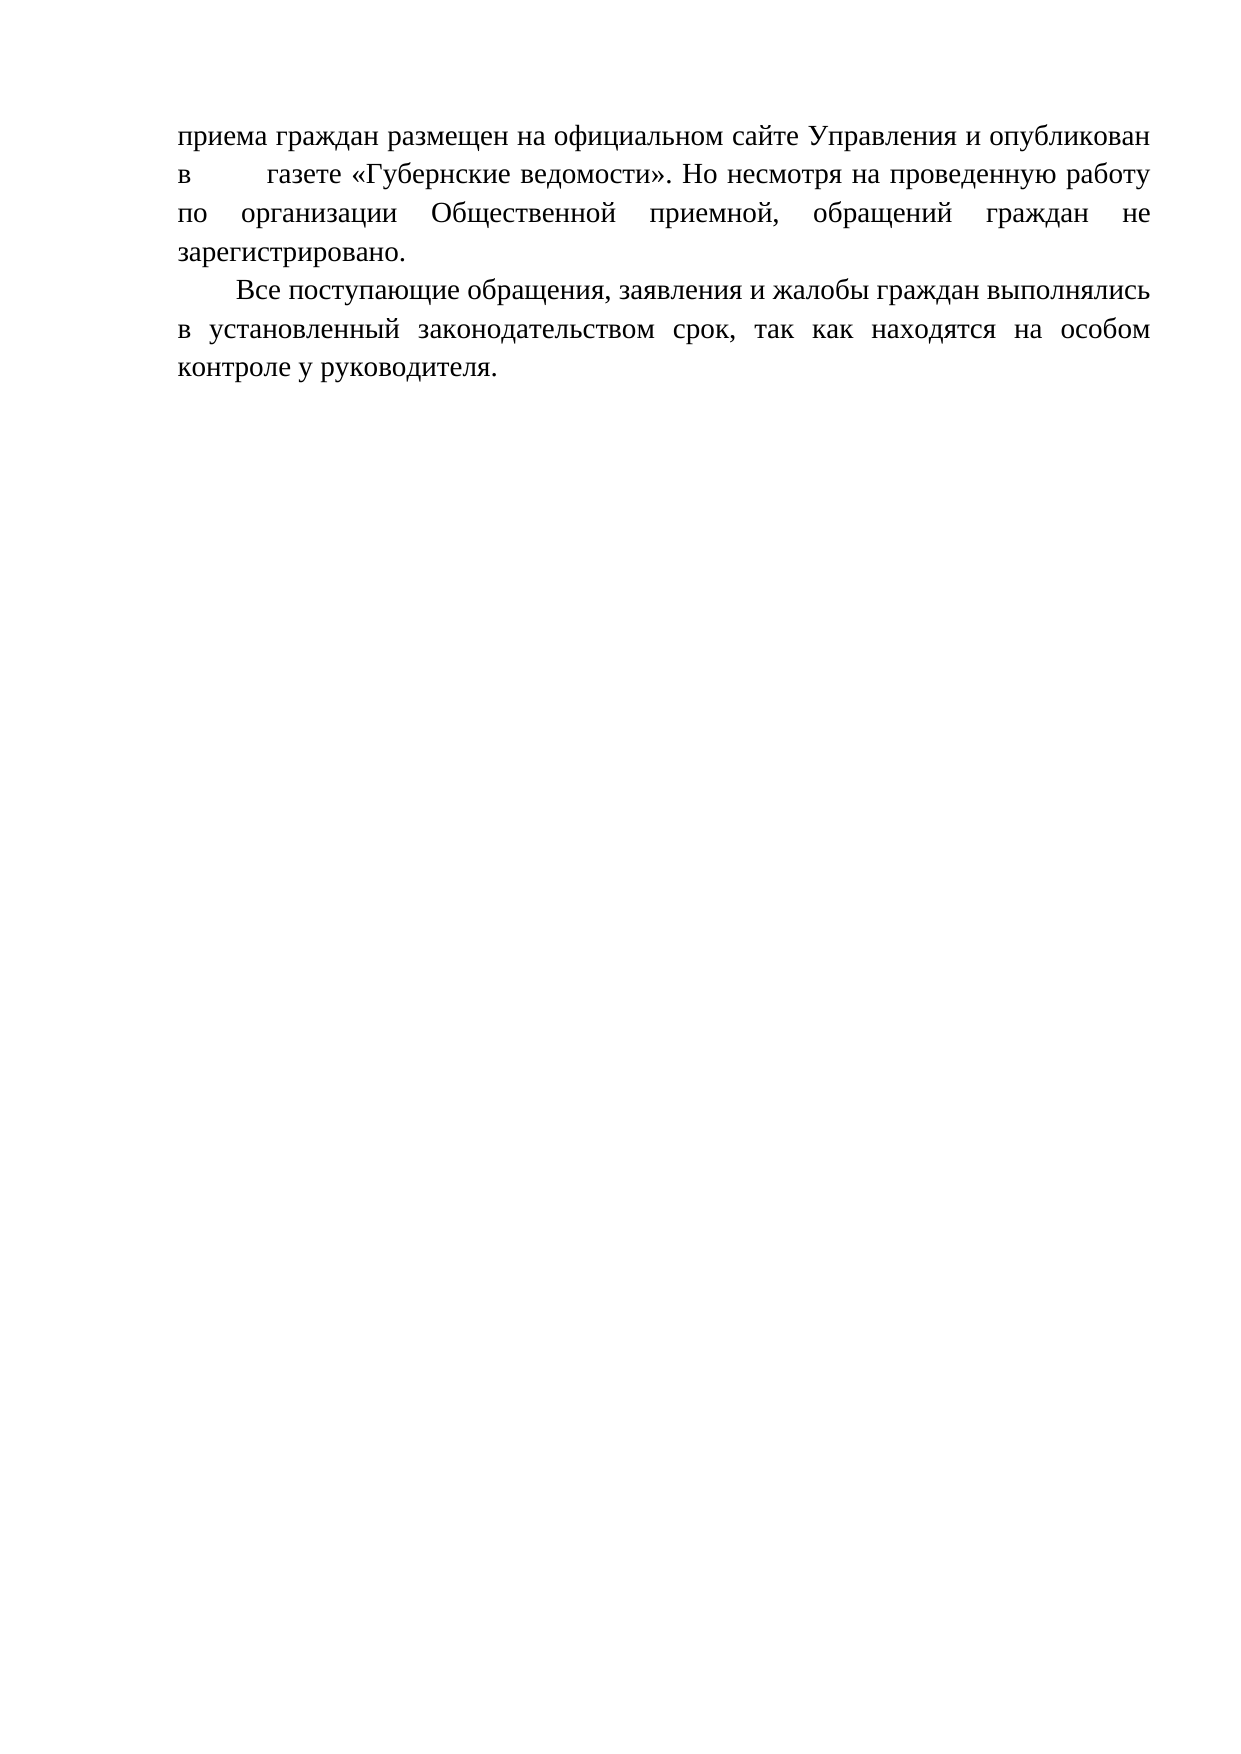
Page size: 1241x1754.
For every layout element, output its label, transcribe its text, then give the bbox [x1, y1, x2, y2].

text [177, 118, 1152, 267]
text Все поступающие обращения, заявления и жалобы граждан выполнялись в установленный законодательством срок, так как находятся на особом контроле у руководителя. [177, 272, 1152, 383]
